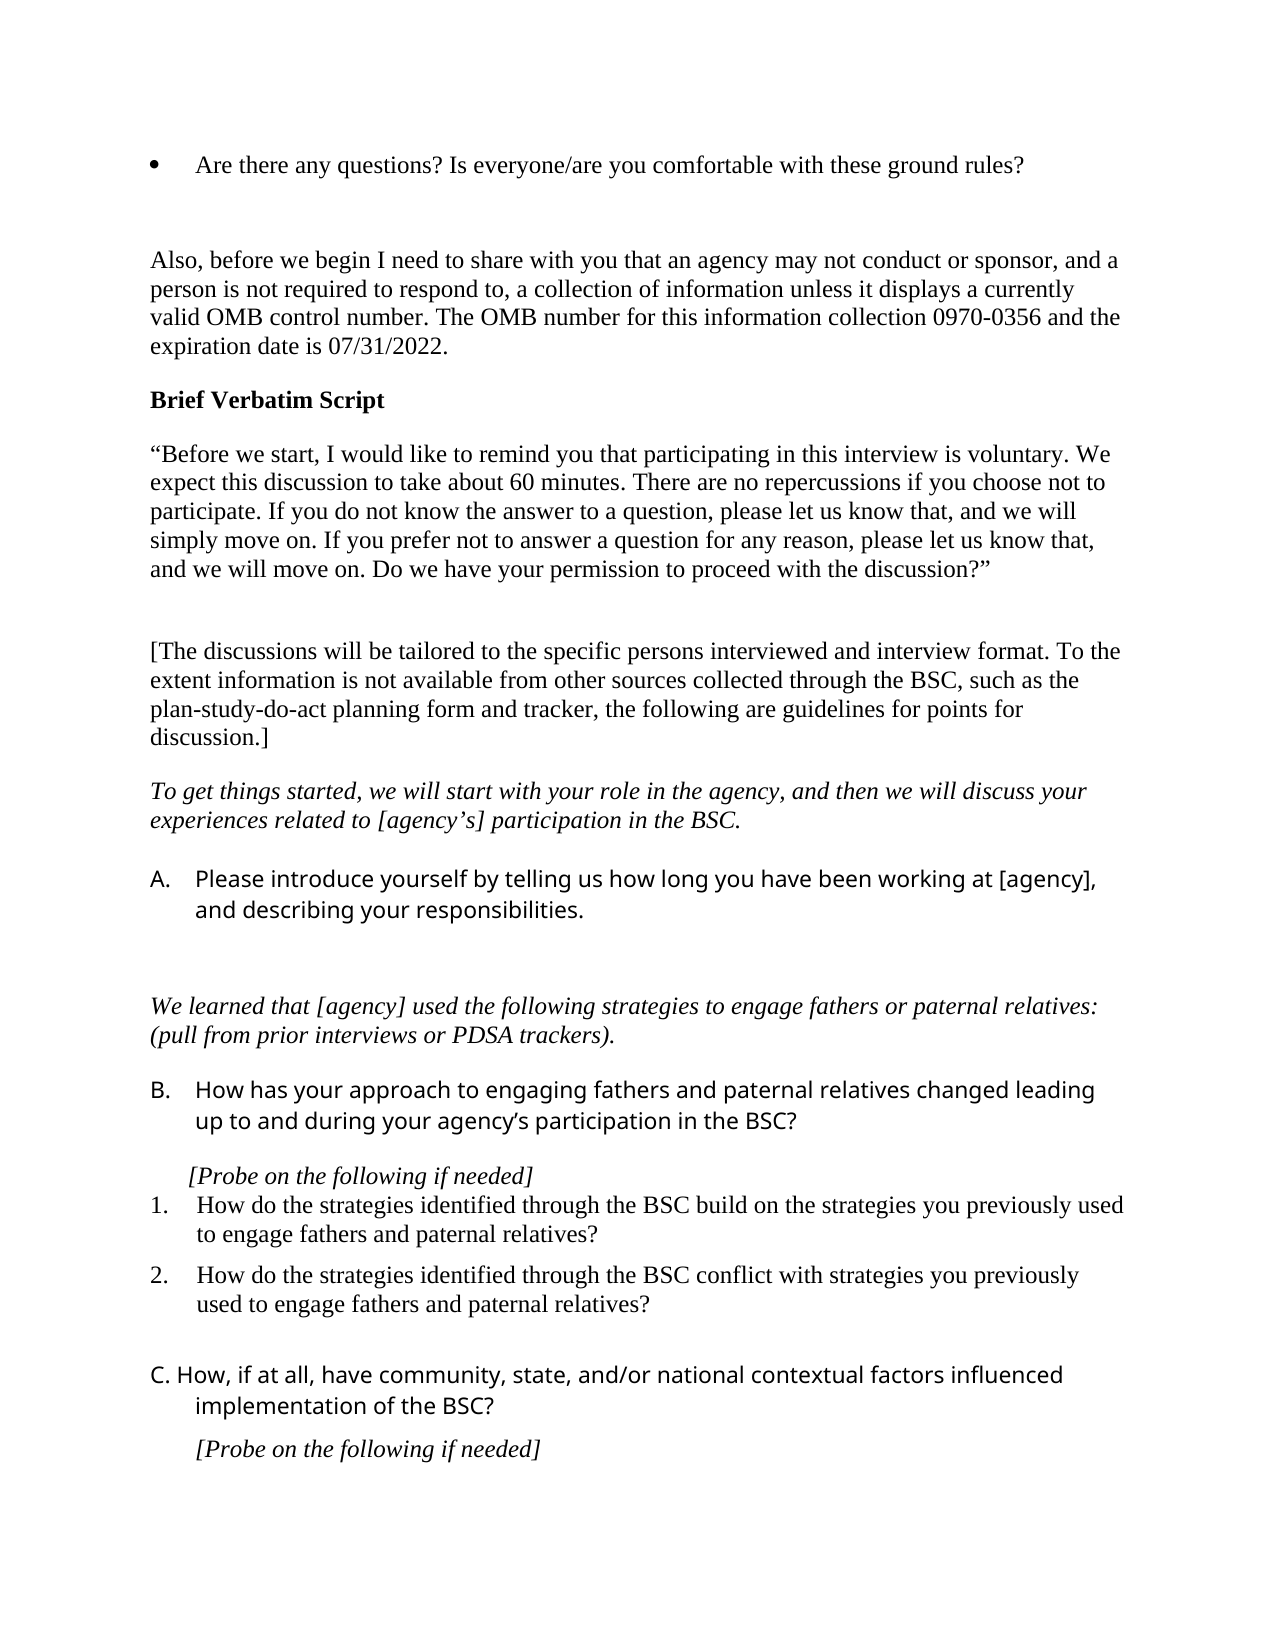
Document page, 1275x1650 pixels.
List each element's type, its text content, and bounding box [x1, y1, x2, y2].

text To get things started, we will start with your role in the agency, and then we will discuss your experiences related to [agency’s] participation in the BSC. [150, 776, 1125, 834]
text [The discussions will be tailored to the specific persons interviewed and interview format. To the extent information is not available from other sources collected through the BSC, such as the plan-study-do-act planning form and tracker, the following are guidelines for points for discussion.] [150, 636, 1125, 751]
list We learned that [agency] used the following strategies to engage fathers or paternal relatives: (pull from prior interviews or PDSA trackers). [150, 991, 1125, 1049]
list How do the strategies identified through the BSC conflict with strategies you previously used to engage fathers and paternal relatives? [150, 1260, 1125, 1317]
text [Probe on the following if needed] [150, 1434, 1125, 1462]
list Are there any questions? Is everyone/are you comfortable with these ground rules? [150, 150, 1125, 179]
list How do the strategies identified through the BSC build on the strategies you previously used to engage fathers and paternal relatives? [150, 1190, 1125, 1247]
text Brief Verbatim Script [150, 385, 1125, 414]
text Also, before we begin I need to share with you that an agency may not conduct or sponsor, and a person is not required to respond to, a collection of information unless it displays a currently valid OMB control number. The OMB number for this information collection 0970-0356 and the expiration date is 07/31/2022. [150, 245, 1125, 360]
text B. How has your approach to engaging fathers and paternal relatives changed leading up to and during your agency’s participation in the BSC? [150, 1074, 1125, 1136]
text A. Please introduce yourself by telling us how long you have been working at [agency], and describing your responsibilities. [150, 862, 1125, 925]
text “Before we start, I would like to remind you that participating in this interview is voluntary. We expect this discussion to take about 60 minutes. There are no repercussions if you choose not to participate. If you do not know the answer to a question, please let us know that, and we will simply move on. If you prefer not to answer a question for any reason, please let us know that, and we will move on. Do we have your permission to proceed with the discussion?” [150, 439, 1125, 582]
text C. How, if at all, have community, state, and/or national contextual factors influenced implementation of the BSC? [150, 1359, 1125, 1421]
list [Probe on the following if needed] [187, 1161, 1125, 1190]
